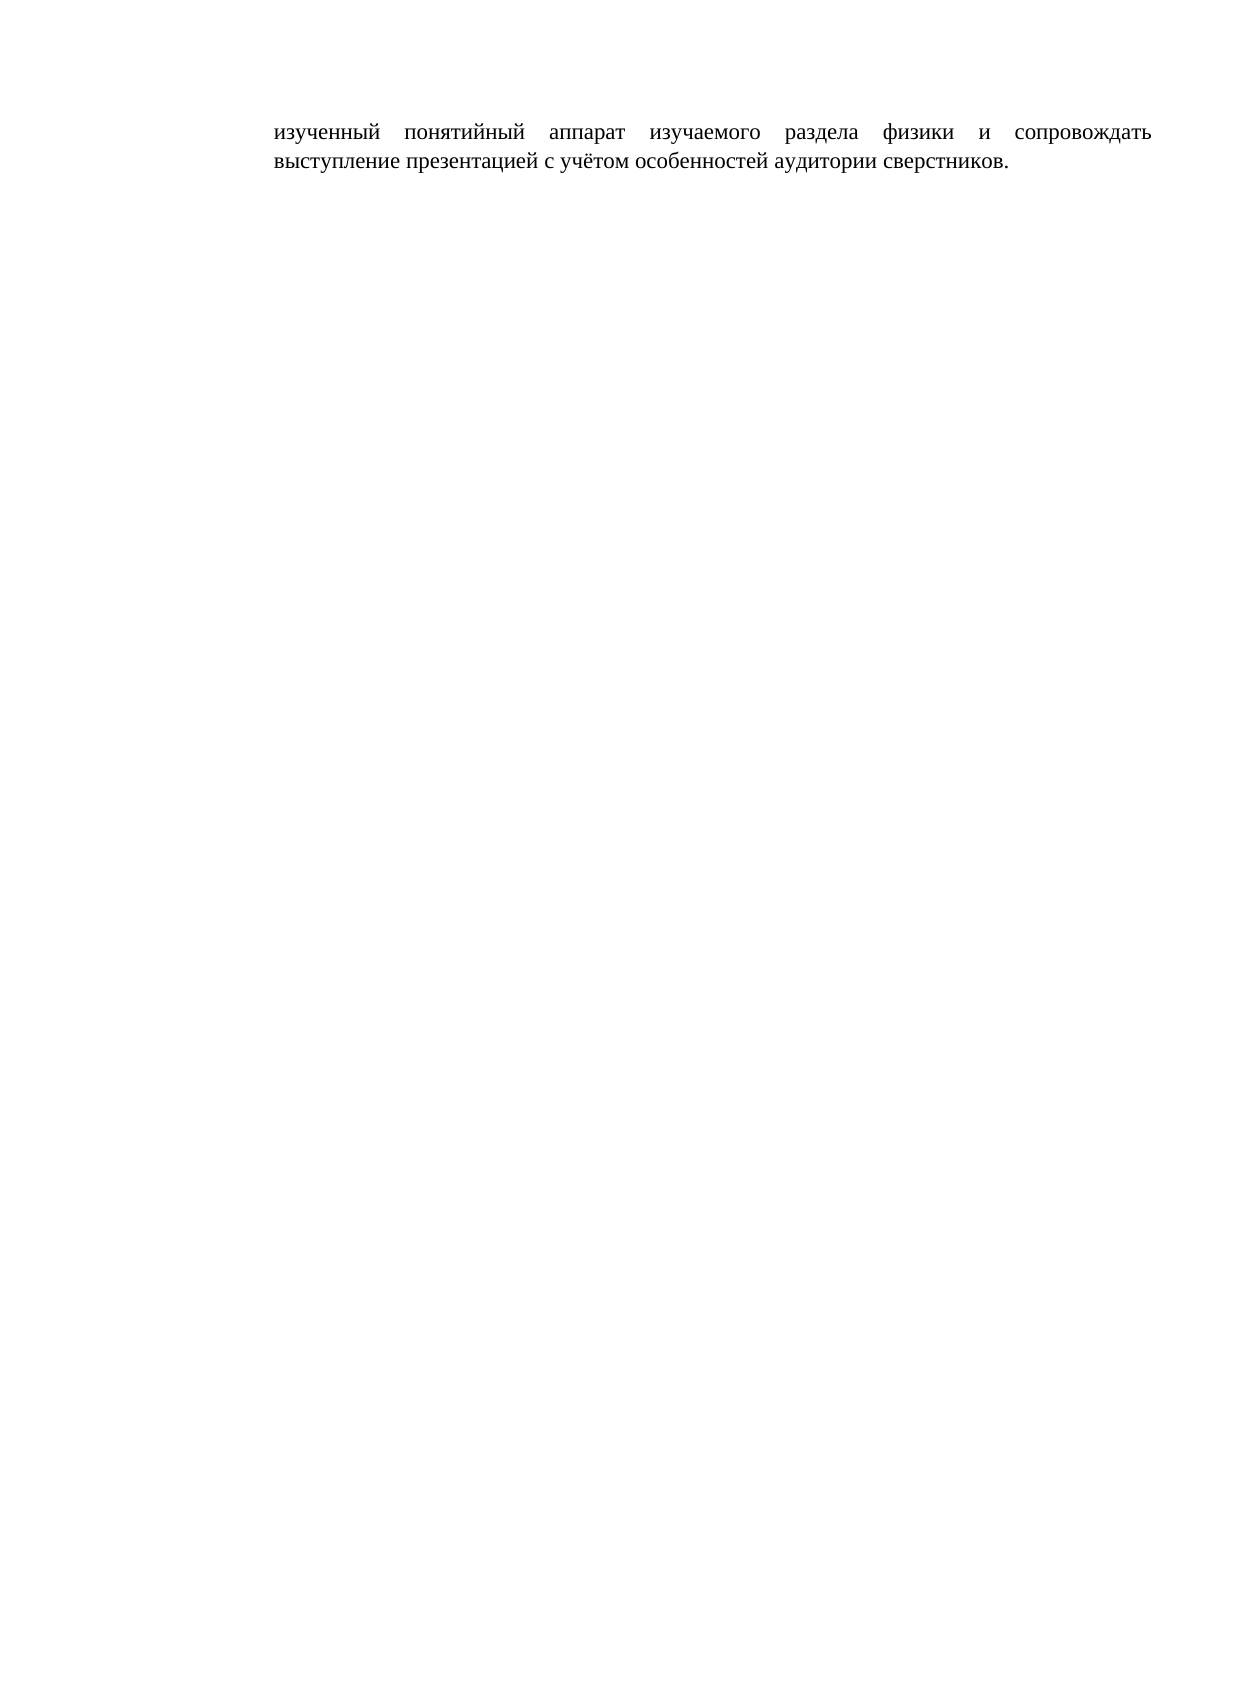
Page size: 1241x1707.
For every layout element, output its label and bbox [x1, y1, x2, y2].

list [236, 118, 1152, 173]
